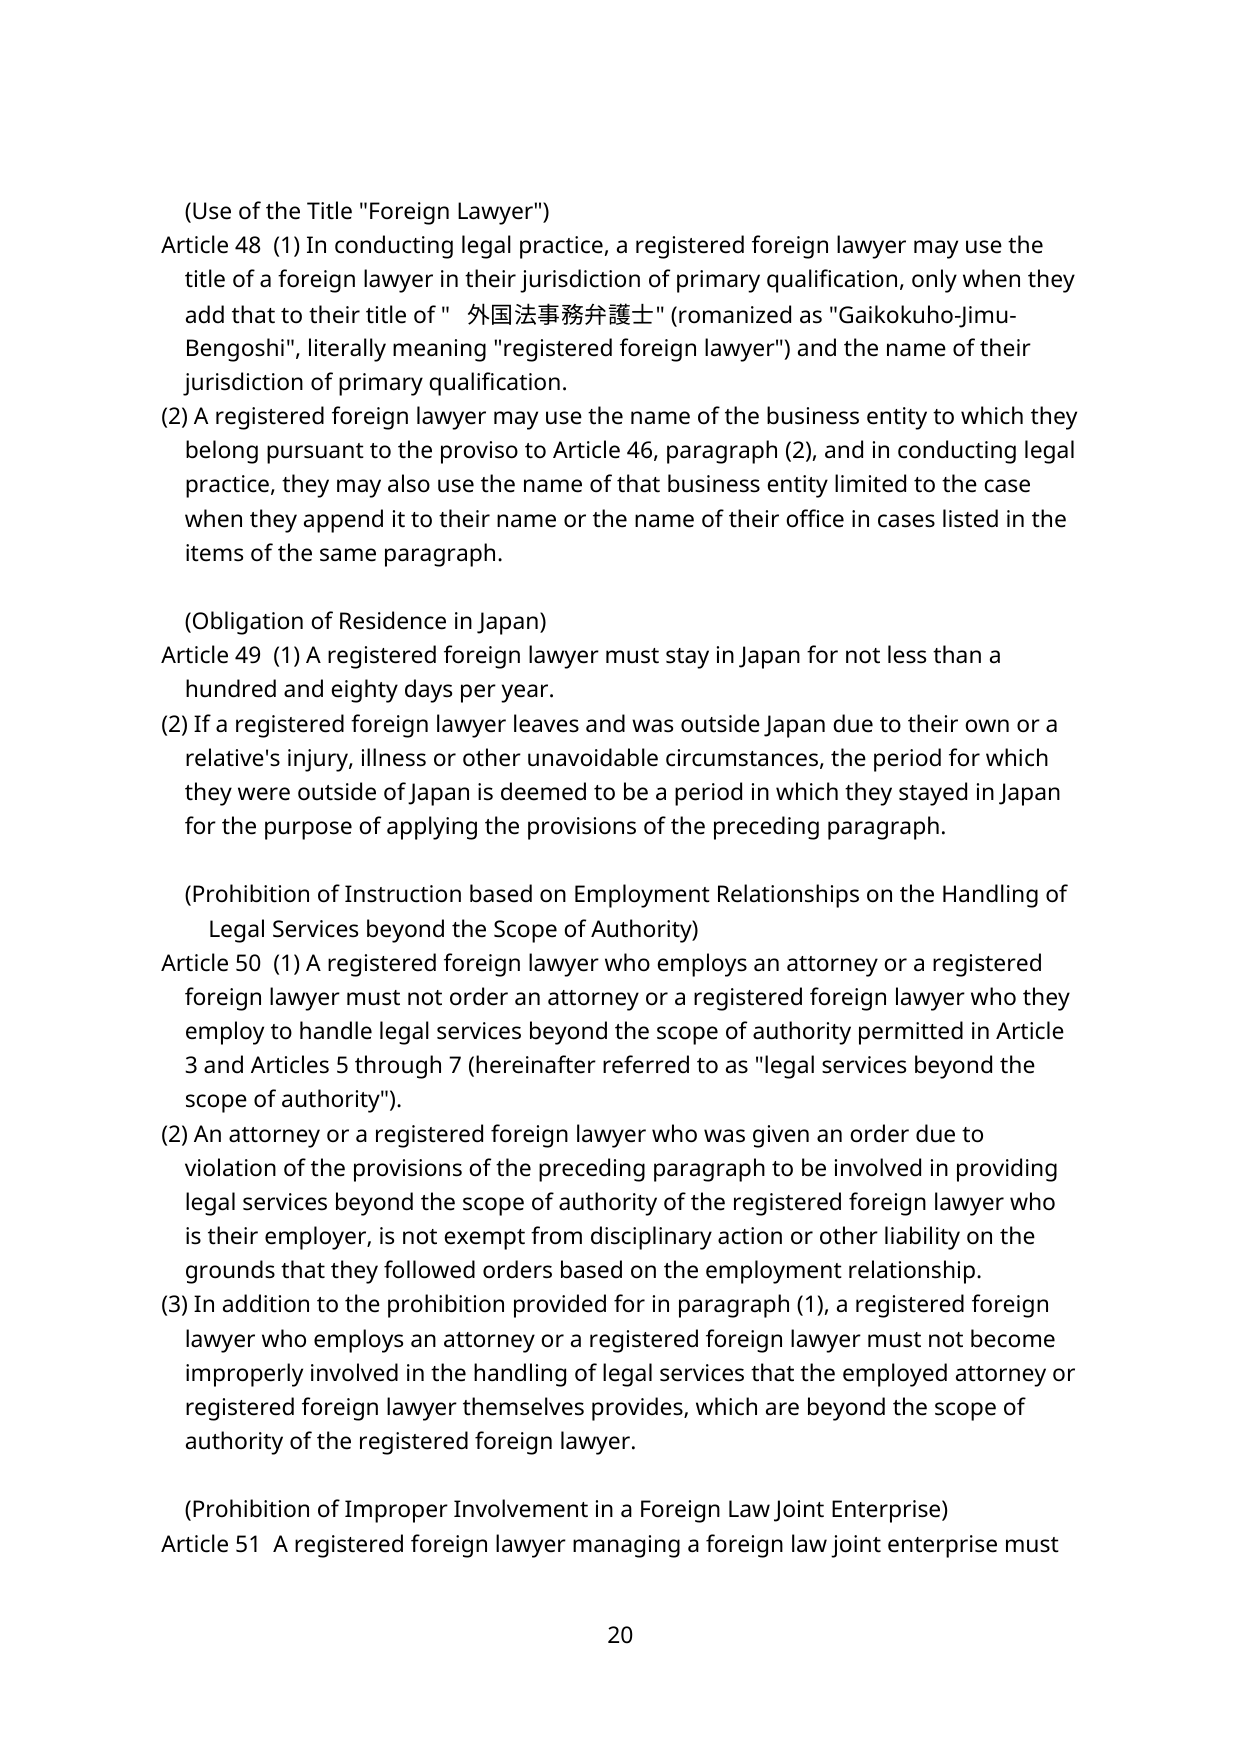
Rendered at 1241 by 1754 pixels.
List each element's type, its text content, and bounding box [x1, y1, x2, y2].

text (2) If a registered foreign lawyer leaves and was outside Japan due to their own or a relative's injury, illness or other unavoidable circumstances, the period for which they were outside of Japan is deemed to be a period in which they stayed in Japan for the purpose of applying the provisions of the preceding paragraph. [161, 706, 1079, 843]
text (3) In addition to the prohibition provided for in paragraph (1), a registered foreign lawyer who employs an attorney or a registered foreign lawyer must not become improperly involved in the handling of legal services that the employed attorney or registered foreign lawyer themselves provides, which are beyond the scope of authority of the registered foreign lawyer. [161, 1287, 1079, 1458]
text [161, 1526, 1079, 1560]
text (Prohibition of Improper Involvement in a Foreign Law Joint Enterprise) [184, 1492, 1079, 1526]
text (Use of the Title "Foreign Lawyer") [184, 194, 1079, 228]
text (2) A registered foreign lawyer may use the name of the business entity to which they belong pursuant to the proviso to Article 46, paragraph (2), and in conducting legal practice, they may also use the name of that business entity limited to the case when they append it to their name or the name of their office in cases listed in the items of the same paragraph. [161, 399, 1079, 569]
text (2) An attorney or a registered foreign lawyer who was given an order due to violation of the provisions of the preceding paragraph to be involved in providing legal services beyond the scope of authority of the registered foreign lawyer who is their employer, is not exempt from disciplinary action or other liability on the grounds that they followed orders based on the employment relationship. [161, 1116, 1079, 1287]
text (Obligation of Residence in Japan) [184, 604, 1079, 638]
text Article 48 (1) In conducting legal practice, a registered foreign lawyer may use the title of a foreign lawyer in their jurisdiction of primary qualification, only when they add that to their title of "外国法事務弁護士" (romanized as "Gaikokuho-Jimu-Bengoshi", literally meaning "registered foreign lawyer") and the name of their jurisdiction of primary qualification. [161, 228, 1079, 399]
text (Prohibition of Instruction based on Employment Relationships on the Handling of Legal Services beyond the Scope of Authority) [184, 877, 1079, 945]
text Article 50 (1) A registered foreign lawyer who employs an attorney or a registered foreign lawyer must not order an attorney or a registered foreign lawyer who they employ to handle legal services beyond the scope of authority permitted in Article 3 and Articles 5 through 7 (hereinafter referred to as "legal services beyond the scope of authority"). [161, 945, 1079, 1116]
text Article 49 (1) A registered foreign lawyer must stay in Japan for not less than a hundred and eighty days per year. [161, 638, 1079, 706]
